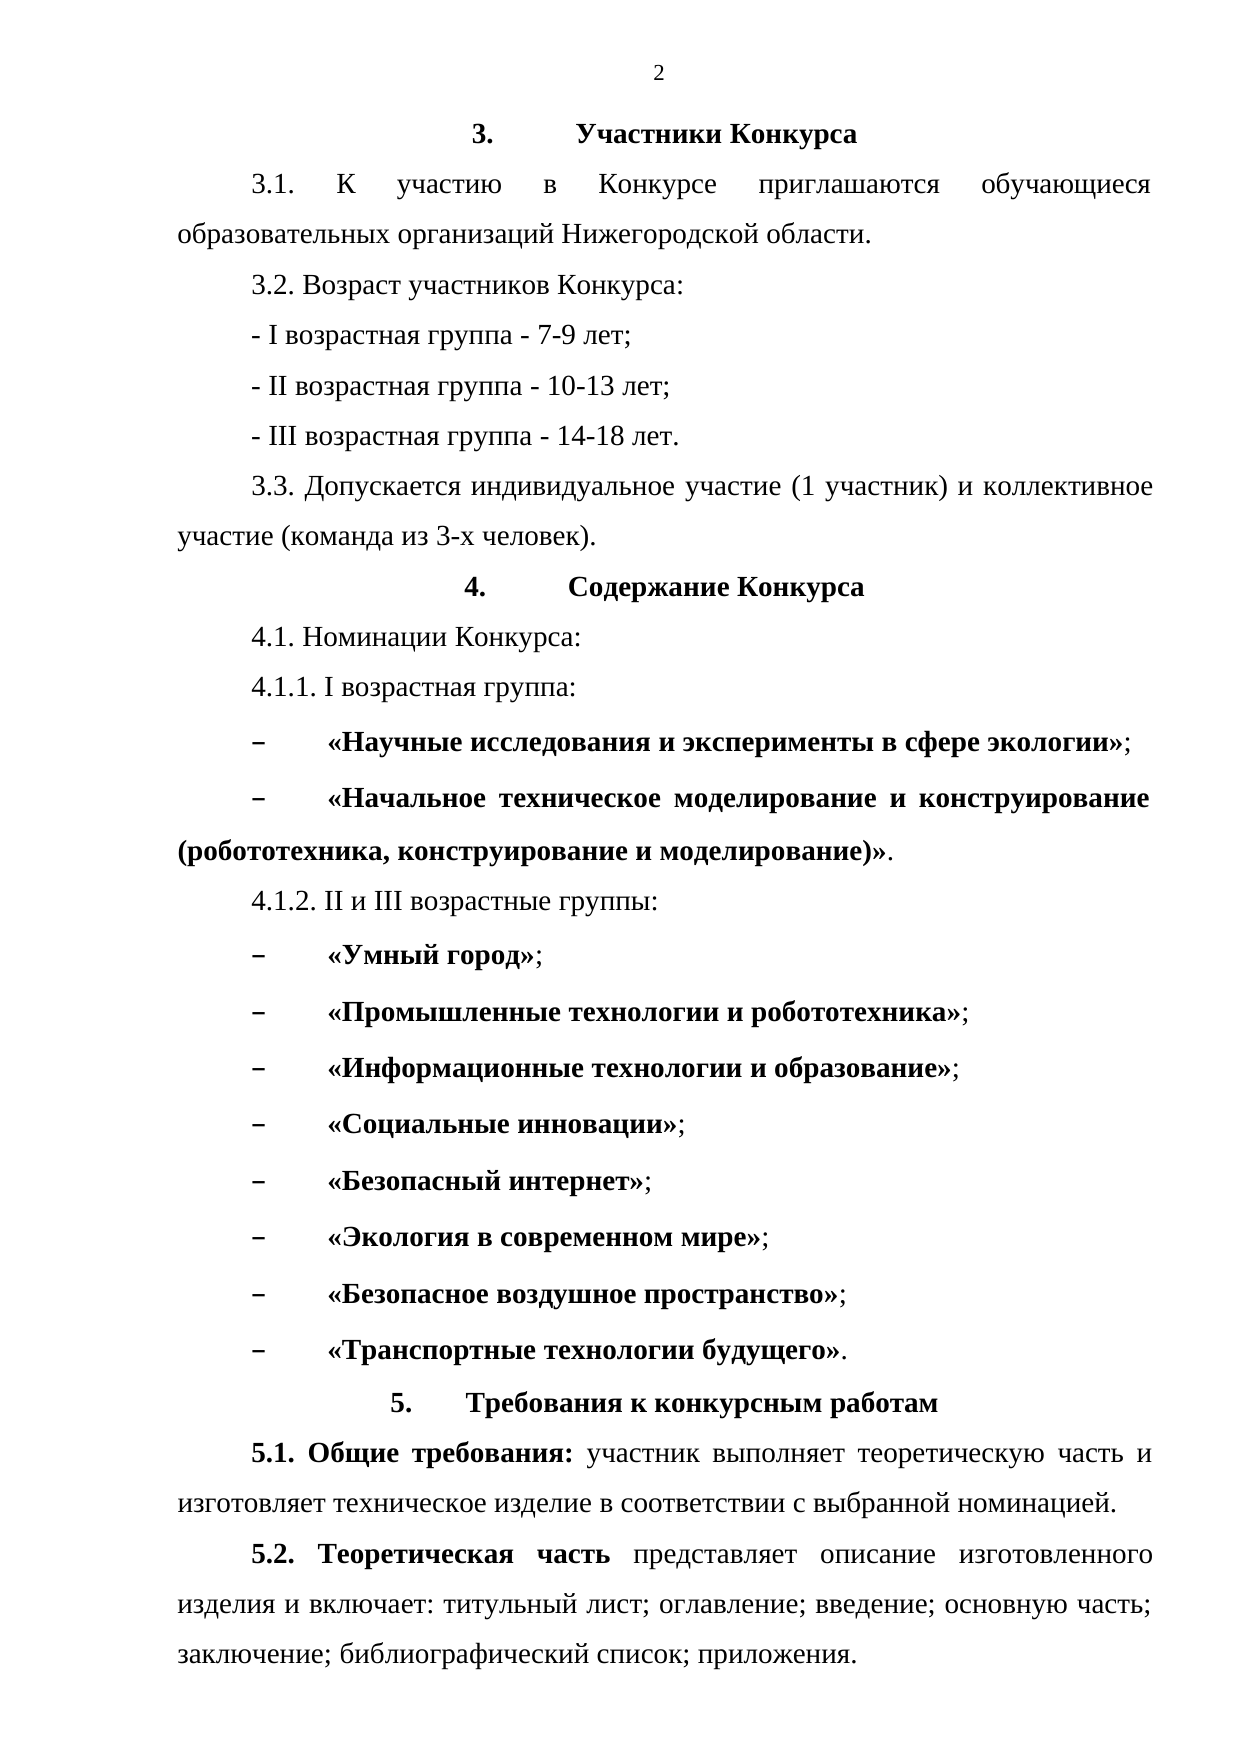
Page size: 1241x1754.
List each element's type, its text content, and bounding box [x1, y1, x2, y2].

list I возрастная группа: [251, 669, 1165, 703]
subtitle «Научные исследования и эксперименты в сфере экологии»; [251, 720, 1165, 759]
subtitle Содержание Конкурса [464, 569, 1165, 602]
list «Транспортные технологии будущего». [251, 1328, 1165, 1368]
list «Социальные инновации»; [251, 1103, 1165, 1142]
list «Начальное техническое моделирование и конструирование (робототехника, конструирование и моделирование)». [177, 776, 1153, 866]
list К участию в Конкурсе приглашаются обучающиеся образовательных организаций Нижегородской области. [177, 166, 1153, 250]
subtitle «Информационные технологии и образование»; [251, 1046, 1165, 1086]
list Допускается индивидуальное участие (1 участник) и коллективное участие (команда из 3-х человек). [177, 468, 1153, 552]
list «Экология в современном мире»; [251, 1216, 1165, 1255]
list Возраст участников Конкурса: [251, 267, 1165, 301]
list Номинации Конкурса: [251, 619, 1165, 653]
list III возрастная группа - 14-18 лет. [251, 418, 1165, 451]
list I возрастная группа - 7-9 лет; [251, 317, 1165, 351]
subtitle Участники Конкурса [472, 116, 1165, 149]
subtitle «Безопасный интернет»; [251, 1159, 1165, 1199]
list «Промышленные технологии и робототехника»; [251, 990, 1165, 1029]
list Общие требования: участник выполняет теоретическую часть и изготовляет техническое изделие в соответствии с выбранной номинацией. [177, 1435, 1153, 1519]
list II и III возрастные группы: [251, 883, 1165, 917]
subtitle «Умный город»; [251, 933, 1165, 973]
subtitle Требования к конкурсным работам [390, 1385, 1165, 1418]
list II возрастная группа - 10-13 лет; [251, 368, 1165, 401]
subtitle «Безопасное воздушное пространство»; [251, 1272, 1165, 1312]
list Теоретическая часть представляет описание изготовленного изделия и включает: титульный лист; оглавление; введение; основную часть; заключение; библиографический список; приложения. [177, 1536, 1153, 1670]
